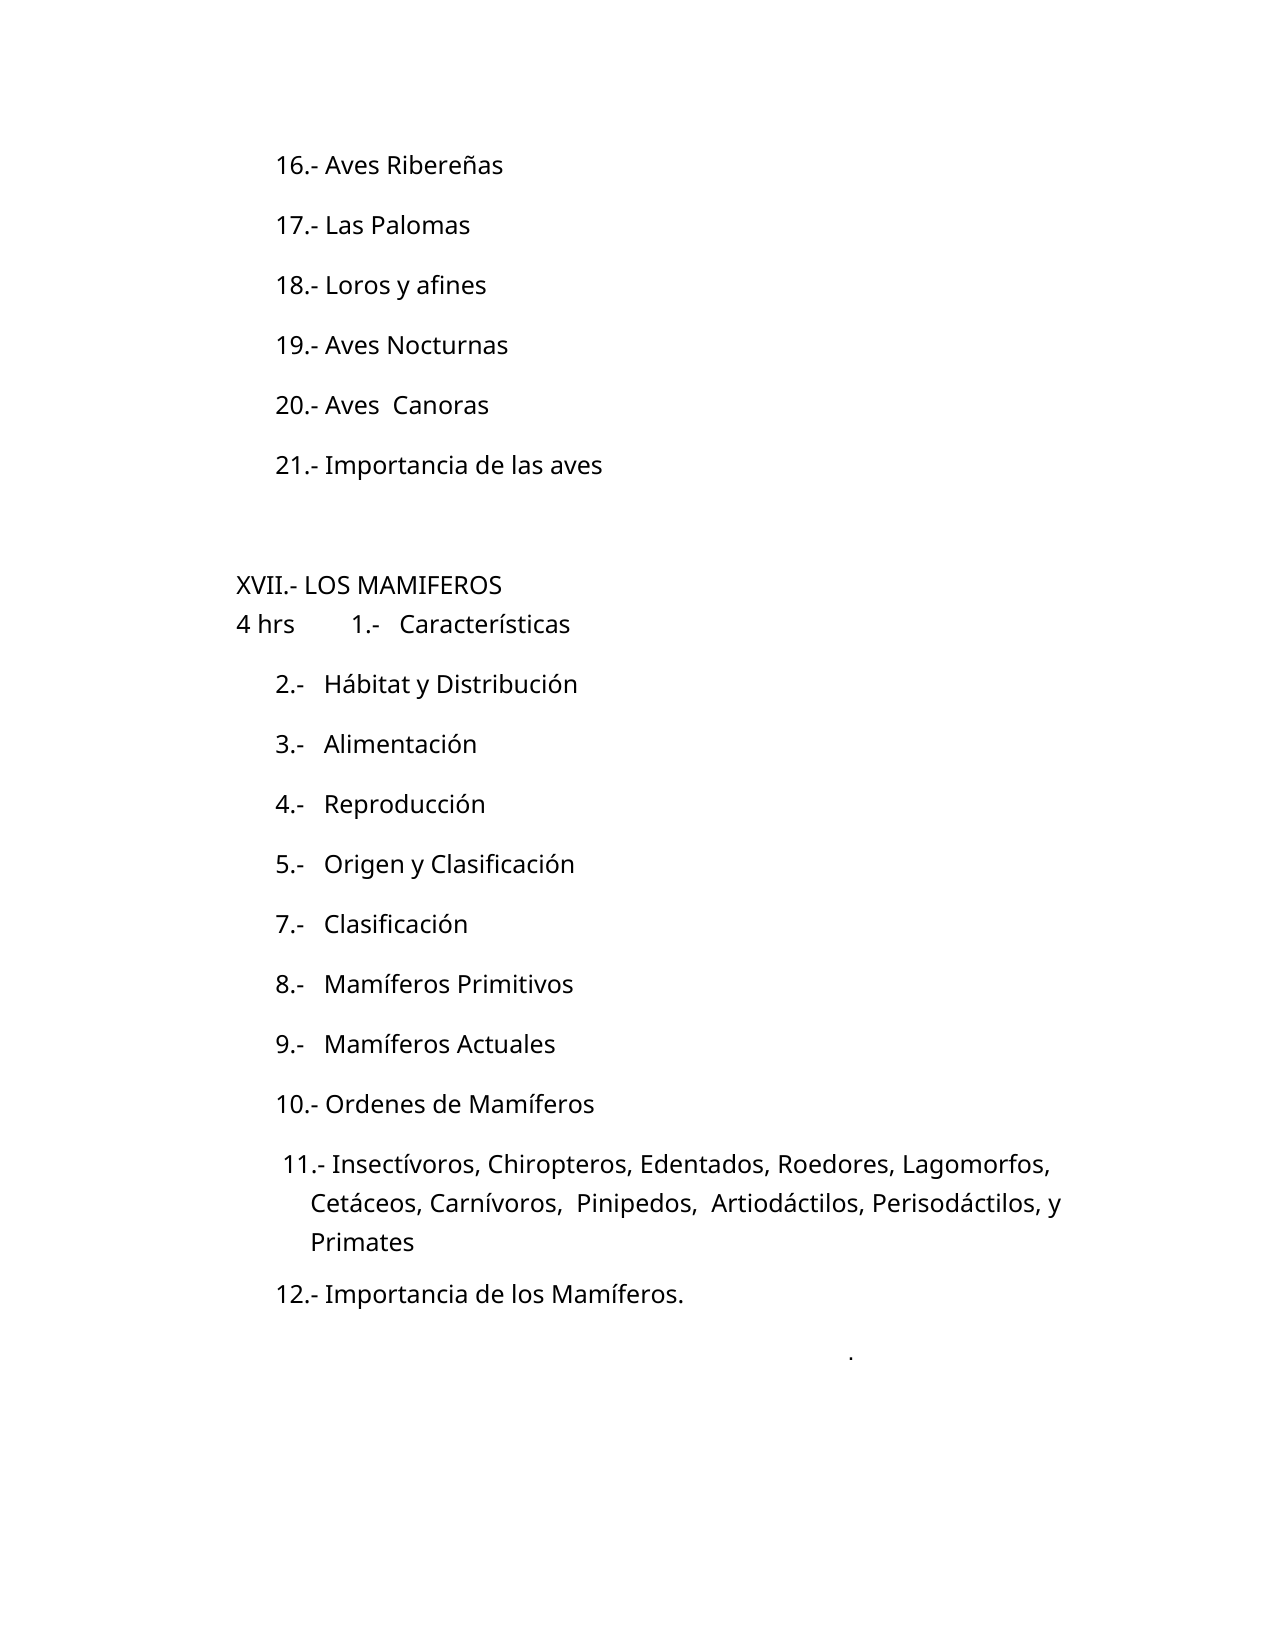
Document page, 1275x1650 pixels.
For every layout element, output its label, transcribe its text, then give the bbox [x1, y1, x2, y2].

text 10.- Ordenes de Mamíferos [236, 1087, 1098, 1121]
text 5.- Origen y Clasificación [236, 847, 1098, 881]
text 3.- Alimentación [236, 727, 1098, 761]
text 17.- Las Palomas [236, 208, 1098, 242]
text 16.- Aves Ribereñas [236, 148, 1098, 182]
text XVII.- LOS MAMIFEROS 4 hrs 1.- Características [236, 568, 1098, 641]
text . [767, 1337, 1098, 1366]
text 19.- Aves Nocturnas [236, 328, 1098, 362]
text 2.- Hábitat y Distribución [236, 667, 1098, 701]
text 11.- Insectívoros, Chiropteros, Edentados, Roedores, Lagomorfos, Cetáceos, Carnívoros, Pinipedos, Artiodáctilos, Perisodáctilos, y Primates [133, 1147, 1098, 1259]
text 12.- Importancia de los Mamíferos. [236, 1277, 1098, 1311]
text 21.- Importancia de las aves [236, 448, 1098, 482]
text 7.- Clasificación [236, 907, 1098, 941]
text 4.- Reproducción [236, 787, 1098, 821]
text 8.- Mamíferos Primitivos [236, 967, 1098, 1001]
text 20.- Aves Canoras [236, 388, 1098, 422]
text 18.- Loros y afines [236, 268, 1098, 302]
text 9.- Mamíferos Actuales [236, 1027, 1098, 1061]
